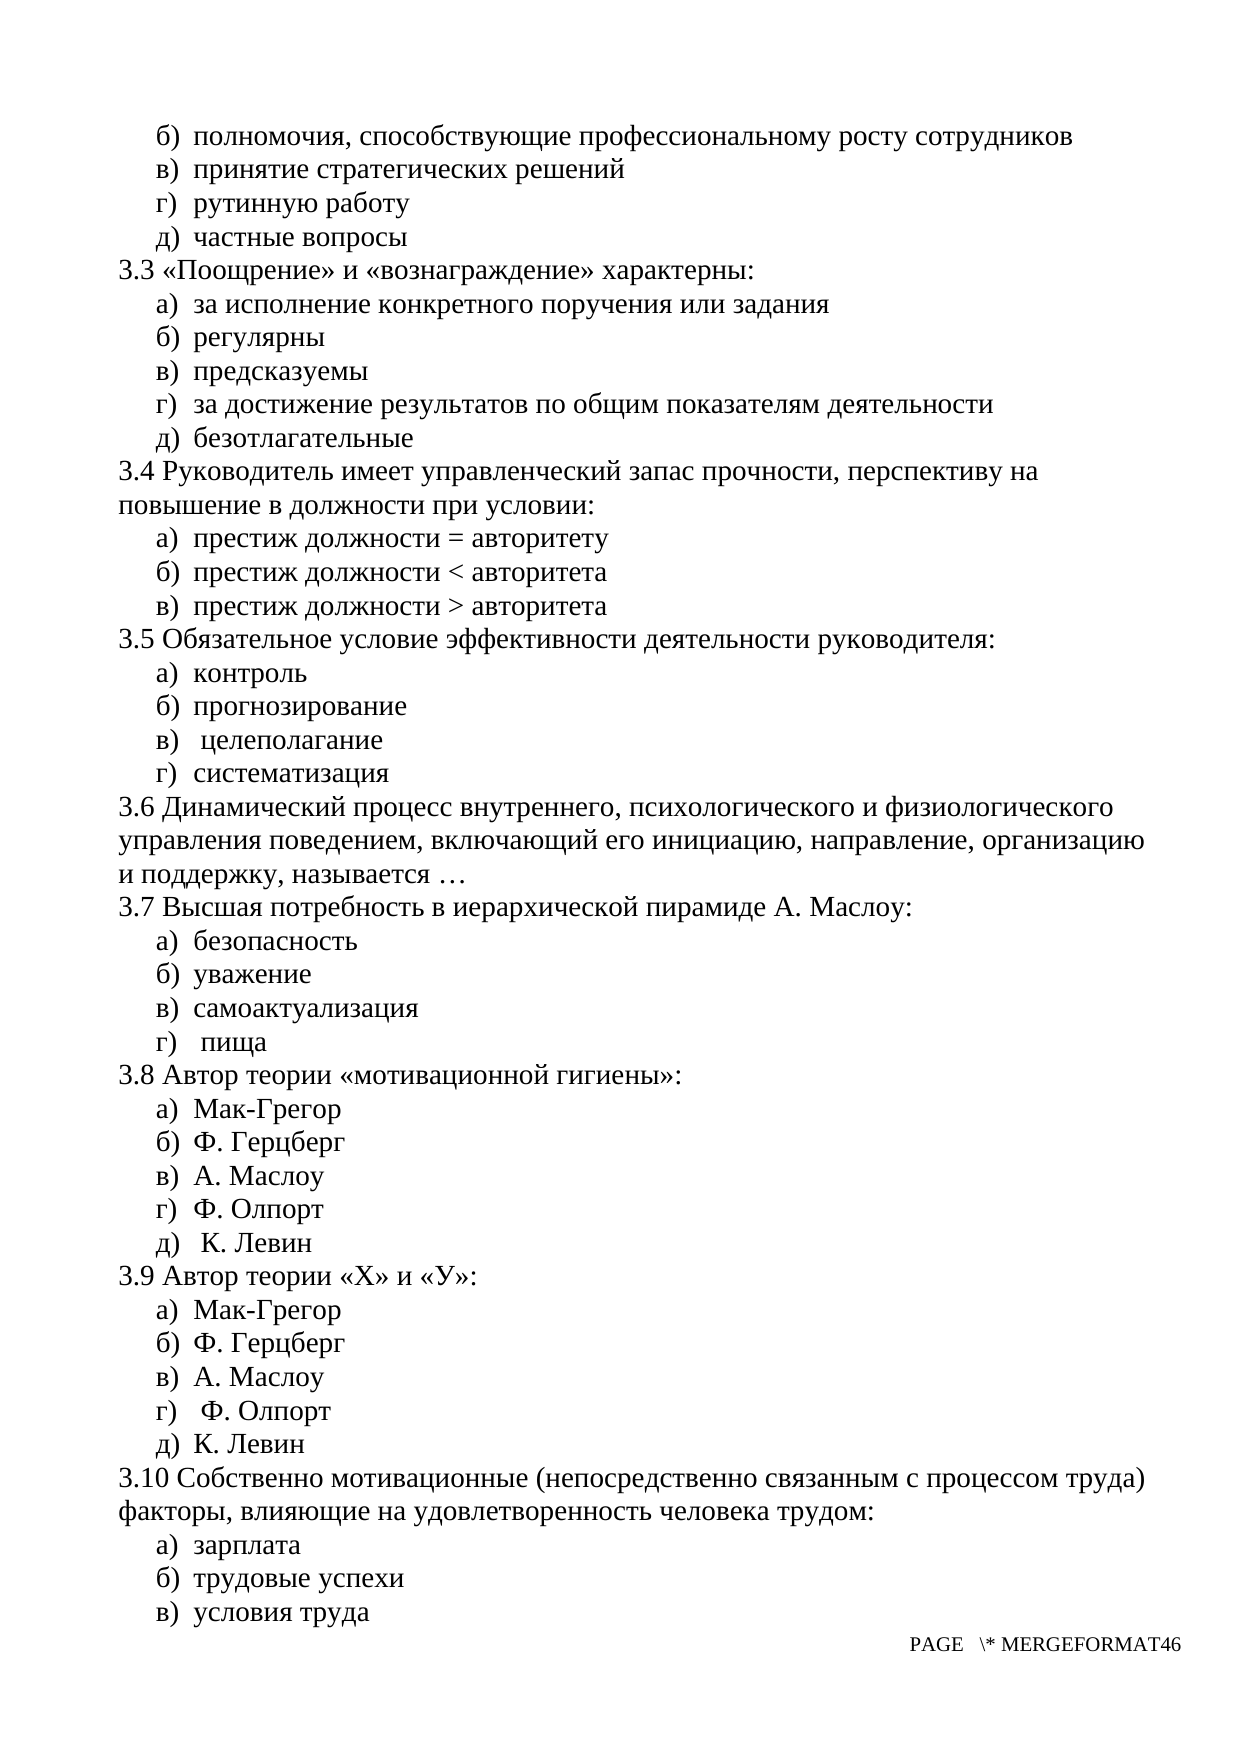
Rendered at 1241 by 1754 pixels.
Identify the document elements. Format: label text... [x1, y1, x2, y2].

list Ф. Олпорт [156, 1191, 1166, 1225]
list трудовые успехи [156, 1560, 1166, 1594]
list рутинную работу [156, 185, 1166, 219]
list пища [156, 1024, 1166, 1057]
text 3.5 Обязательное условие эффективности деятельности руководителя: [118, 621, 1166, 655]
list безопасность [156, 923, 1166, 957]
list Ф. Олпорт [156, 1393, 1166, 1426]
list К. Левин [156, 1225, 1166, 1258]
text 3.6 Динамический процесс внутреннего, психологического и физиологического управления поведением, включающий его инициацию, направление, организацию и поддержку, называется … [118, 789, 1166, 889]
text 3.3 «Поощрение» и «вознаграждение» характерны: [118, 252, 1166, 286]
list престиж должности < авторитета [156, 554, 1166, 588]
list прогнозирование [156, 688, 1166, 722]
list условия труда [156, 1594, 1166, 1627]
list Ф. Герцберг [156, 1326, 1166, 1359]
list частные вопросы [156, 219, 1166, 252]
list Мак-Грегор [156, 1091, 1166, 1124]
list Ф. Герцберг [156, 1124, 1166, 1158]
list зарплата [156, 1527, 1166, 1560]
list систематизация [156, 755, 1166, 789]
list предсказуемы [156, 353, 1166, 386]
list целеполагание [156, 722, 1166, 755]
list Мак-Грегор [156, 1292, 1166, 1326]
list А. Маслоу [156, 1359, 1166, 1393]
text 3.7 Высшая потребность в иерархической пирамиде А. Маслоу: [118, 889, 1166, 923]
list полномочия, способствующие профессиональному росту сотрудников [156, 118, 1166, 152]
text 3.9 Автор теории «Х» и «У»: [118, 1258, 1166, 1292]
list принятие стратегических решений [156, 152, 1166, 185]
list безотлагательные [156, 420, 1166, 453]
list престиж должности = авторитету [156, 521, 1166, 554]
list К. Левин [156, 1426, 1166, 1460]
list самоактуализация [156, 990, 1166, 1024]
list престиж должности > авторитета [156, 588, 1166, 621]
list за достижение результатов по общим показателям деятельности [156, 386, 1166, 420]
text 3.10 Собственно мотивационные (непосредственно связанным с процессом труда) факторы, влияющие на удовлетворенность человека трудом: [118, 1460, 1166, 1527]
list А. Маслоу [156, 1158, 1166, 1191]
list уважение [156, 957, 1166, 990]
text 3.8 Автор теории «мотивационной гигиены»: [118, 1057, 1166, 1091]
list контроль [156, 655, 1166, 688]
text 3.4 Руководитель имеет управленческий запас прочности, перспективу на повышение в должности при условии: [118, 453, 1166, 521]
list регулярны [156, 319, 1166, 353]
list за исполнение конкретного поручения или задания [156, 286, 1166, 319]
